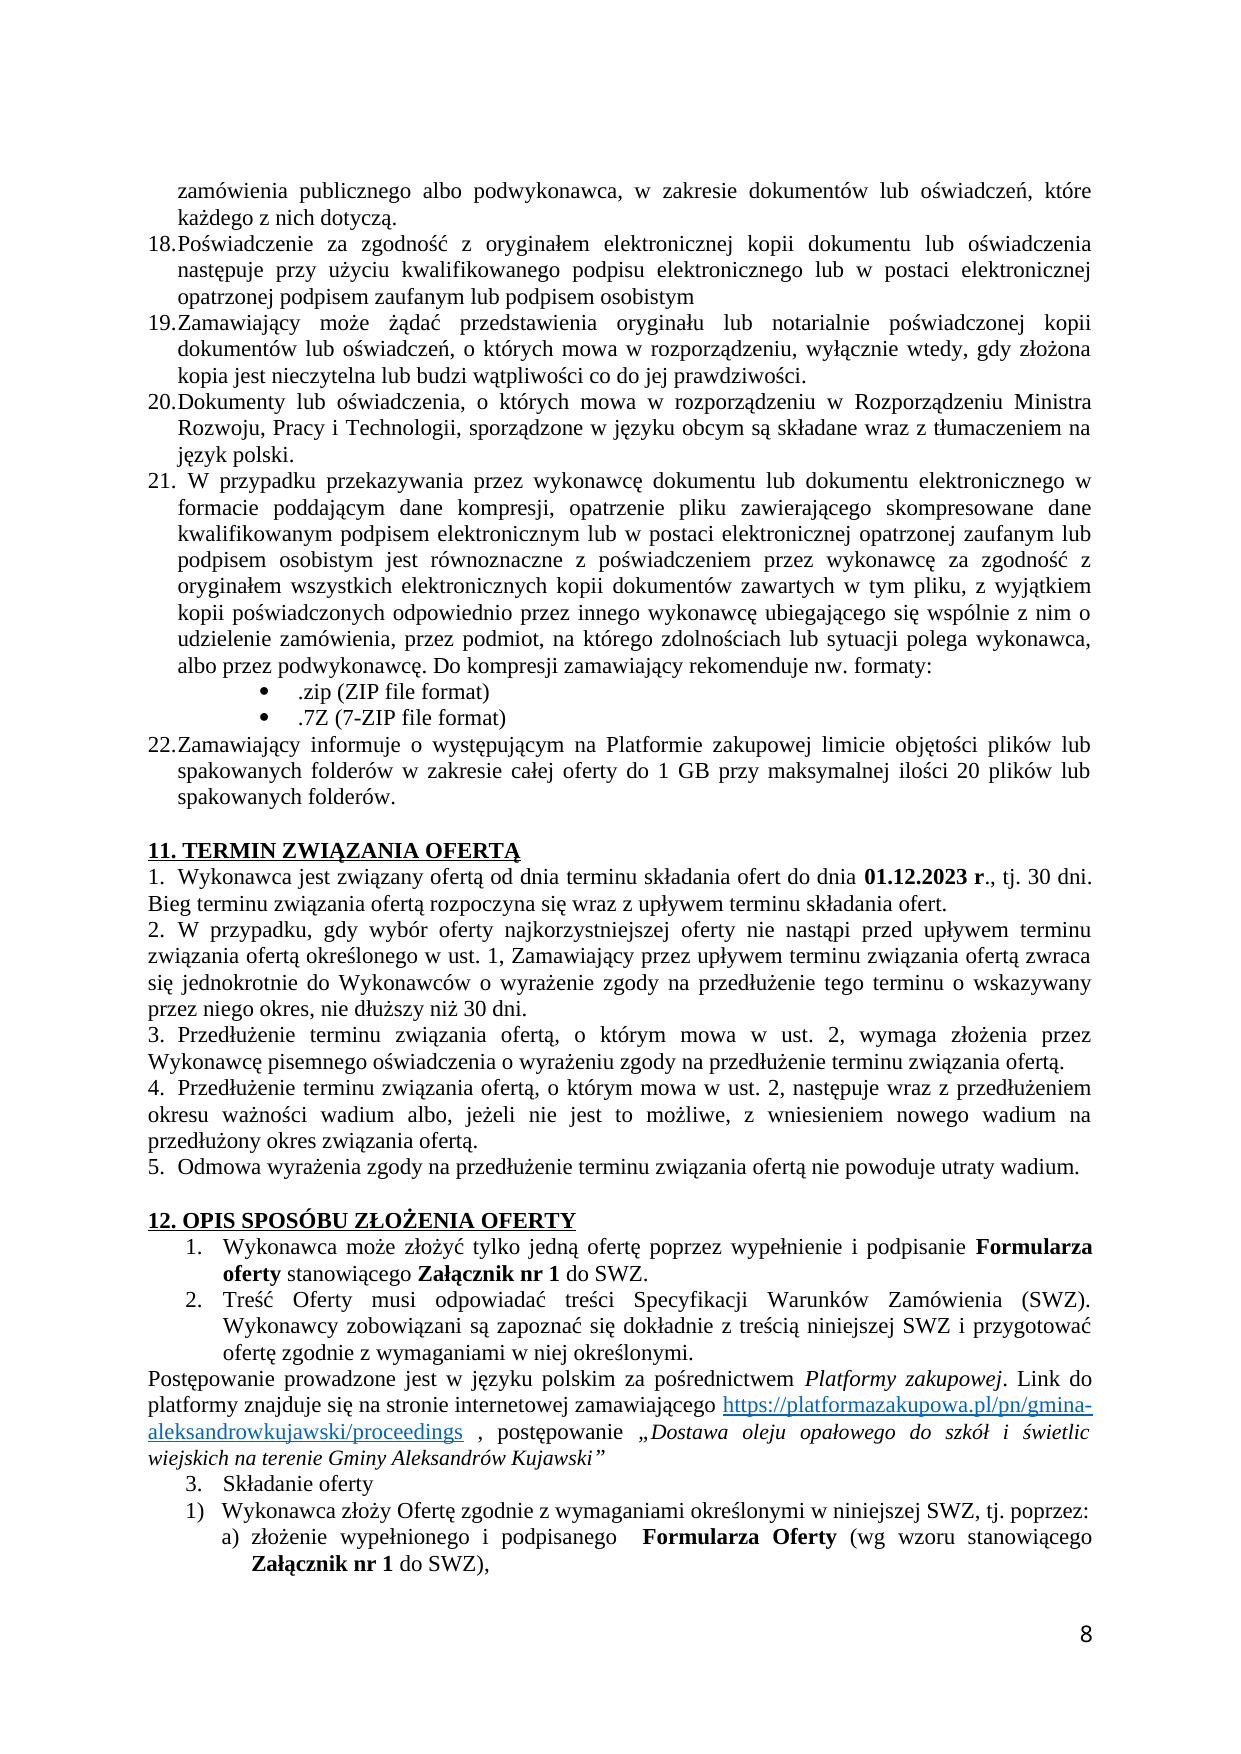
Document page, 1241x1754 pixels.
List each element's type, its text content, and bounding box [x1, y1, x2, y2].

list Przedłużenie terminu związania ofertą, o którym mowa w ust. 2, następuje wraz z przedłużeniem okresu ważności wadium albo, jeżeli nie jest to możliwe, z wniesieniem nowego wadium na przedłużony okres związania ofertą. [148, 1074, 1093, 1153]
list Odmowa wyrażenia zgody na przedłużenie terminu związania ofertą nie powoduje utraty wadium. [148, 1153, 1093, 1180]
text 11. TERMIN ZWIĄZANIA OFERTĄ [148, 837, 1093, 863]
list Składanie oferty [185, 1471, 1093, 1497]
list .7Z (7-ZIP file format) [260, 704, 1093, 731]
list Wykonawca może złożyć tylko jedną ofertę poprzez wypełnienie i podpisanie Formularza oferty stanowiącego Załącznik nr 1 do SWZ. [185, 1233, 1093, 1286]
list Treść Oferty musi odpowiadać treści Specyfikacji Warunków Zamówienia (SWZ). Wykonawcy zobowiązani są zapoznać się dokładnie z treścią niniejszej SWZ i przygotować ofertę zgodnie z wymaganiami w niej określonymi. [185, 1286, 1093, 1365]
list W przypadku, gdy wybór oferty najkorzystniejszej oferty nie nastąpi przed upływem terminu związania ofertą określonego w ust. 1, Zamawiający przez upływem terminu związania ofertą zwraca się jednokrotnie do Wykonawców o wyrażenie zgody na przedłużenie tego terminu o wskazywany przez niego okres, nie dłuższy niż 30 dni. [148, 916, 1093, 1022]
list Wykonawca złoży Ofertę zgodnie z wymaganiami określonymi w niniejszej SWZ, tj. poprzez: [185, 1497, 1093, 1523]
list Zamawiający informuje o występującym na Platformie zakupowej limicie objętości plików lub spakowanych folderów w zakresie całej oferty do 1 GB przy maksymalnej ilości 20 plików lub spakowanych folderów. [148, 731, 1093, 810]
list .zip (ZIP file format) [260, 678, 1093, 704]
list Wykonawca jest związany ofertą od dnia terminu składania ofert do dnia 01.12.2023 r., tj. 30 dni. Bieg terminu związania ofertą rozpoczyna się wraz z upływem terminu składania ofert. [148, 863, 1093, 916]
text 12. OPIS SPOSÓBU ZŁOŻENIA OFERTY [148, 1207, 1093, 1233]
text Postępowanie prowadzone jest w języku polskim za pośrednictwem Platformy zakupowej. Link do platformy znajduje się na stronie internetowej zamawiającego https://platformazakupowa.pl/pn/gmina-aleksandrowkujawski/proceedings , postępowanie „Dostawa oleju opałowego do szkół i świetlic wiejskich na terenie Gminy Aleksandrów Kujawski” [148, 1365, 1093, 1471]
list złożenie wypełnionego i podpisanego Formularza Oferty (wg wzoru stanowiącego Załącznik nr 1 do SWZ), [221, 1523, 1093, 1576]
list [148, 177, 1093, 230]
list W przypadku przekazywania przez wykonawcę dokumentu lub dokumentu elektronicznego w formacie poddającym dane kompresji, opatrzenie pliku zawierającego skompresowane dane kwalifikowanym podpisem elektronicznym lub w postaci elektronicznej opatrzonej zaufanym lub podpisem osobistym jest równoznaczne z poświadczeniem przez wykonawcę za zgodność z oryginałem wszystkich elektronicznych kopii dokumentów zawartych w tym pliku, z wyjątkiem kopii poświadczonych odpowiednio przez innego wykonawcę ubiegającego się wspólnie z nim o udzielenie zamówienia, przez podmiot, na którego zdolnościach lub sytuacji polega wykonawca, albo przez podwykonawcę. Do kompresji zamawiający rekomenduje nw. formaty: [148, 467, 1093, 678]
list Przedłużenie terminu związania ofertą, o którym mowa w ust. 2, wymaga złożenia przez Wykonawcę pisemnego oświadczenia o wyrażeniu zgody na przedłużenie terminu związania ofertą. [148, 1022, 1093, 1074]
list Poświadczenie za zgodność z oryginałem elektronicznej kopii dokumentu lub oświadczenia następuje przy użyciu kwalifikowanego podpisu elektronicznego lub w postaci elektronicznej opatrzonej podpisem zaufanym lub podpisem osobistym [148, 230, 1093, 309]
list Dokumenty lub oświadczenia, o których mowa w rozporządzeniu w Rozporządzeniu Ministra Rozwoju, Pracy i Technologii, sporządzone w języku obcym są składane wraz z tłumaczeniem na język polski. [148, 388, 1093, 467]
list Zamawiający może żądać przedstawienia oryginału lub notarialnie poświadczonej kopii dokumentów lub oświadczeń, o których mowa w rozporządzeniu, wyłącznie wtedy, gdy złożona kopia jest nieczytelna lub budzi wątpliwości co do jej prawdziwości. [148, 309, 1093, 388]
